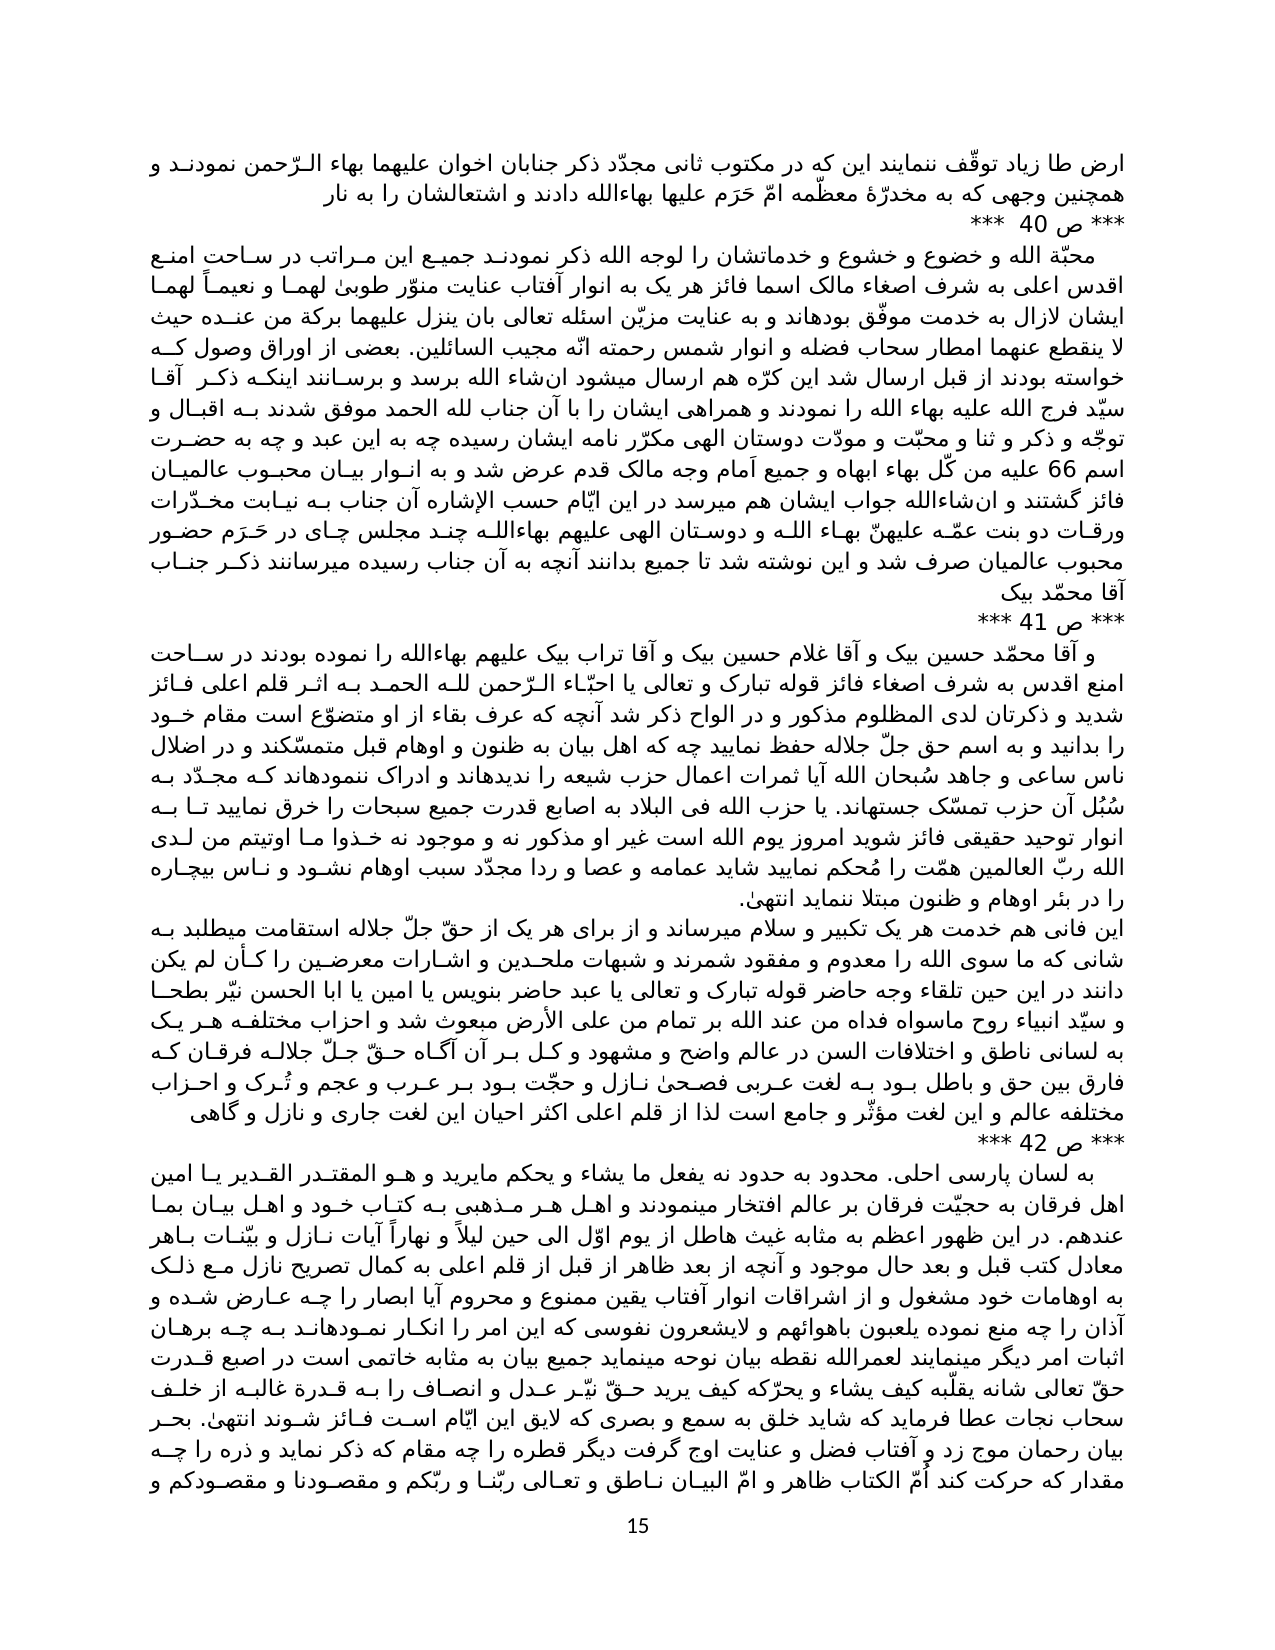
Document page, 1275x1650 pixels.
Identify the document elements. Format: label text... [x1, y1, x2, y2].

text این فانی هم خدمت هر یک تکبیر و سلام میرساند و از برای هر یک از حقّ جلّ جلاله استقامت میطلبد به شانی که ما سوی الله را معدوم و مفقود شمرند و شبهات ملحدین و اشارات معرضین را کأن لم یکن دانند در این حین تلقاء وجه حاضر قوله تبارک و تعالی یا عبد حاضر بنویس یا امین یا ابا الحسن نیّر بطحا و سیّد انبیاء روح ماسواه فداه من عند الله بر تمام من علی الأرض مبعوث شد و احزاب مختلفه هر یک به لسانی ناطق و اختلافات السن در عالم واضح و مشهود و کل بر آن آگاه حقّ جلّ جلاله فرقان که فارق بین حق و باطل بود به لغت عربی فصحیٰ نازل و حجّت بود بر عرب و عجم و تُرک و احزاب مختلفه عالم و این لغت مؤثّر و جامع است لذا از قلم اعلی اکثر احیان این لغت جاری و نازل و گاهی [150, 916, 1125, 1126]
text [150, 150, 1125, 207]
text و آقا محمّد حسین بیک و آقا غلام حسین بیک و آقا تراب بیک علیهم بهاءالله را نموده بودند در ساحت امنع اقدس به شرف اصغاء فائز قوله تبارک و تعالی یا احبّاء الرّحمن لله الحمد به اثر قلم اعلی فائز شدید و ذکرتان لدی المظلوم مذکور و در الواح ذکر شد آنچه که عرف بقاء از او متضوّع است مقام خود را بدانید و به اسم حق جلّ جلاله حفظ نمایید چه که اهل بیان به ظنون و اوهام قبل متمسّکند و در اضلال ناس ساعی و جاهد سُبحان الله آیا ثمرات اعمال حزب شیعه را ندیدهاند و ادراک ننمودهاند که مجدّد به سُبُل آن حزب تمسّک جستهاند. یا حزب الله فی البلاد به اصابع قدرت جمیع سبحات را خرق نمایید تا به انوار توحید حقیقی فائز شوید امروز یوم الله است غیر او مذکور نه و موجود نه خذوا ما اوتیتم من لدی الله ربّ العالمین همّت را مُحکم نمایید شاید عمامه و عصا و ردا مجدّد سبب اوهام نشود و ناس بیچاره را در بئر اوهام و ظنون مبتلا ننماید انتهیٰ. [150, 640, 1125, 912]
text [150, 1161, 1125, 1493]
text *** ص 42 *** [150, 1130, 1125, 1157]
text *** ص 41 *** [150, 609, 1125, 636]
text محبّة الله و خضوع و خشوع و خدماتشان را لوجه الله ذکر نمودند جمیع این مراتب در ساحت امنع اقدس اعلی به شرف اصغاء مالک اسما فائز هر یک به انوار آفتاب عنایت منوّر طوبیٰ لهما و نعیماً لهما ایشان لازال به خدمت موفّق بودهاند و به عنایت مزیّن اسئله تعالی بان ینزل علیهما برکة من عنده حیث لا ینقطع عنهما امطار سحاب فضله و انوار شمس رحمته انّه مجیب السائلین. بعضی از اوراق وصول که خواسته بودند از قبل ارسال شد این کرّه هم ارسال میشود ان‌شاء الله برسد و برسانند اینکه ذکر آقا سیّد فرج الله علیه بهاء الله را نمودند و همراهی ایشان را با آن جناب لله الحمد موفق شدند به اقبال و توجّه و ذکر و ثنا و محبّت و مودّت دوستان الهی مکرّر نامه ایشان رسیده چه به این عبد و چه به حضرت اسم 66 علیه من کّل بهاء ابهاه و جمیع اَمام وجه مالک قدم عرض شد و به انوار بیان محبوب عالمیان فائز گشتند و ان‌شاءالله جواب ایشان هم میرسد در این ایّام حسب الإشاره آن جناب به نیابت مخدّرات ورقات دو بنت عمّه علیهنّ بهاء الله و دوستان الهی علیهم بهاءالله چند مجلس چای در حَرَم حضور محبوب عالمیان صرف شد و این نوشته شد تا جمیع بدانند آنچه به آن جناب رسیده میرسانند ذکر جناب آقا محمّد بیک [150, 242, 1125, 605]
text *** ص 40 *** [150, 211, 1125, 238]
